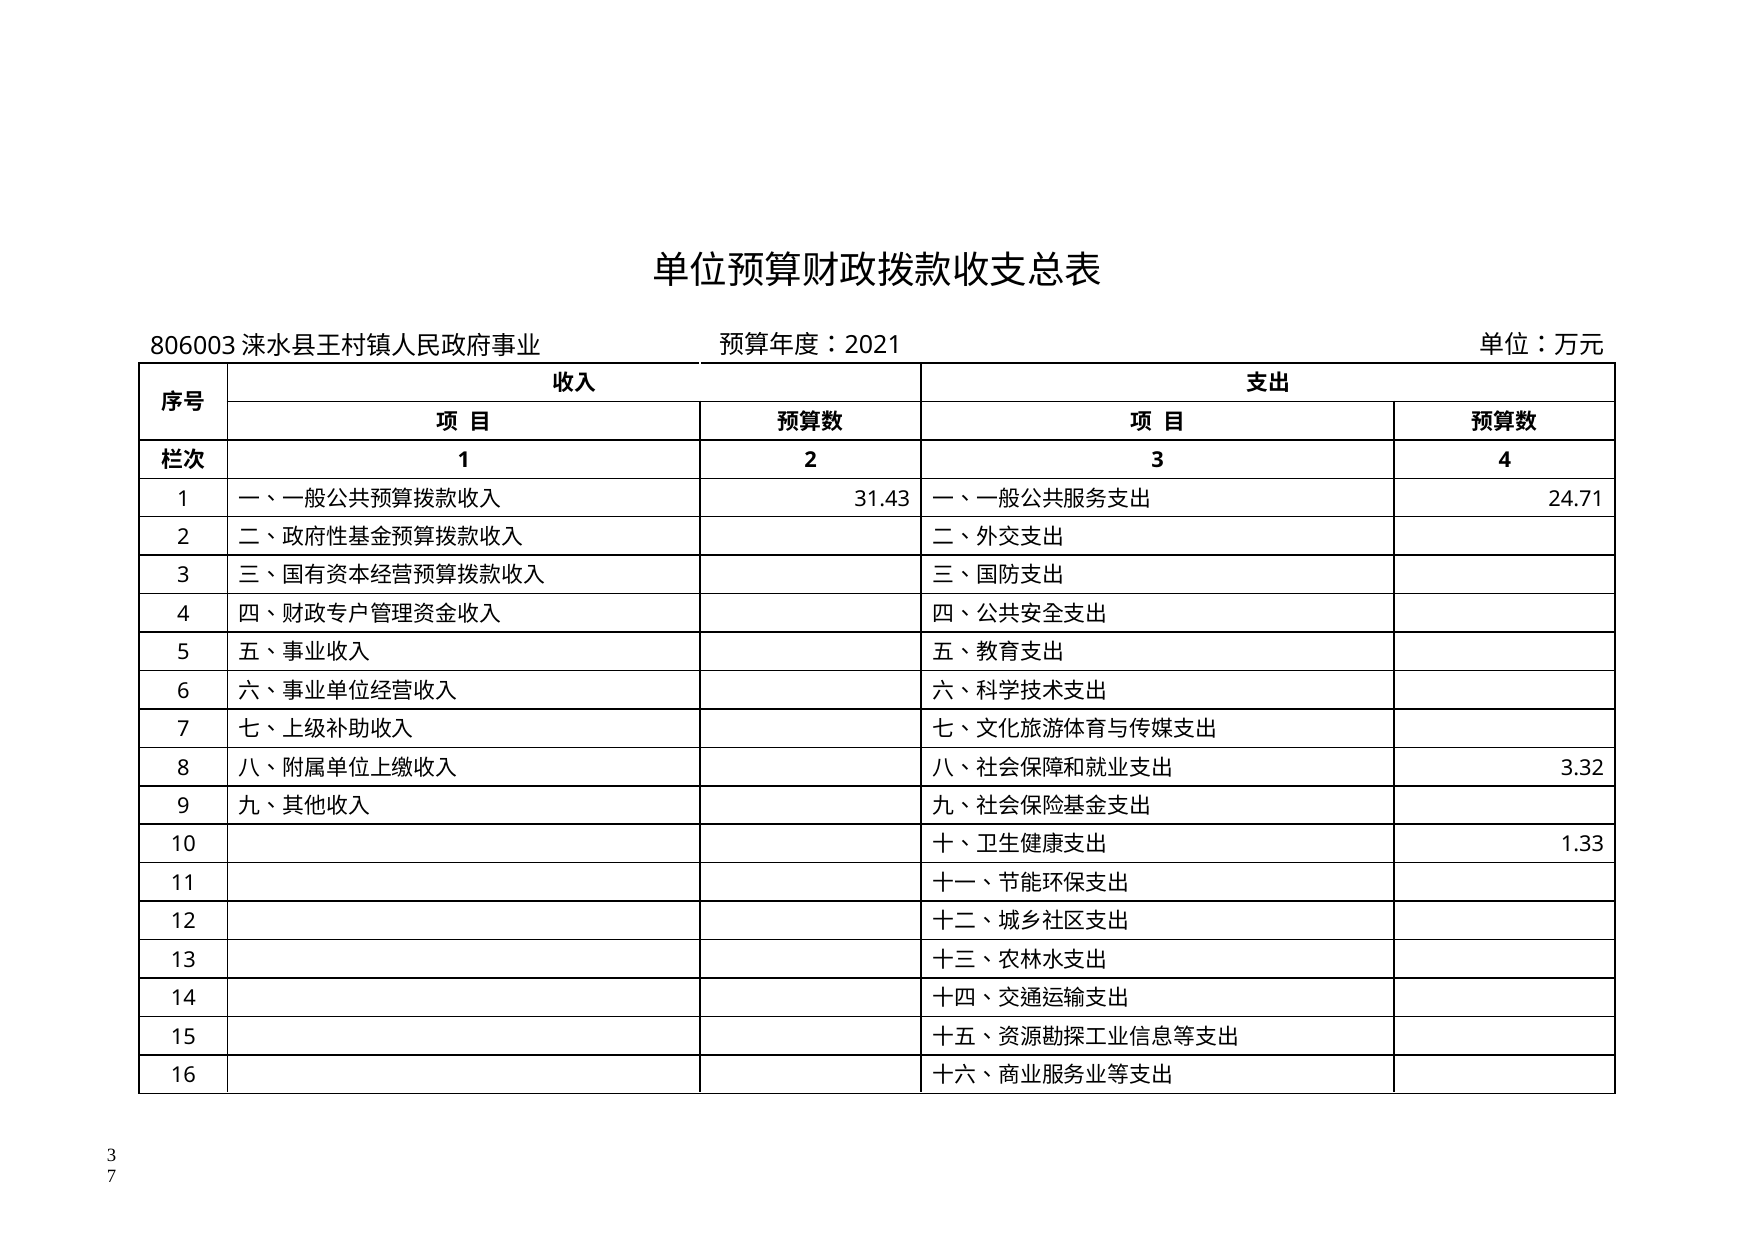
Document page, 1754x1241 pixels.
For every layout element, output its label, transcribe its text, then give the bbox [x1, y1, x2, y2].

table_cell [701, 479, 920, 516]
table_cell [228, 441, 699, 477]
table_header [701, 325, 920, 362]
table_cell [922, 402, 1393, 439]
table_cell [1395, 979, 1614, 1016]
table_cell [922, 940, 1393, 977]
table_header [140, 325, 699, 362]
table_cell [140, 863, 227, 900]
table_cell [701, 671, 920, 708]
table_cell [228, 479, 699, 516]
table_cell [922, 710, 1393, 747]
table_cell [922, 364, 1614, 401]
text 单位预算财政拨款收支总表 [106, 244, 1648, 295]
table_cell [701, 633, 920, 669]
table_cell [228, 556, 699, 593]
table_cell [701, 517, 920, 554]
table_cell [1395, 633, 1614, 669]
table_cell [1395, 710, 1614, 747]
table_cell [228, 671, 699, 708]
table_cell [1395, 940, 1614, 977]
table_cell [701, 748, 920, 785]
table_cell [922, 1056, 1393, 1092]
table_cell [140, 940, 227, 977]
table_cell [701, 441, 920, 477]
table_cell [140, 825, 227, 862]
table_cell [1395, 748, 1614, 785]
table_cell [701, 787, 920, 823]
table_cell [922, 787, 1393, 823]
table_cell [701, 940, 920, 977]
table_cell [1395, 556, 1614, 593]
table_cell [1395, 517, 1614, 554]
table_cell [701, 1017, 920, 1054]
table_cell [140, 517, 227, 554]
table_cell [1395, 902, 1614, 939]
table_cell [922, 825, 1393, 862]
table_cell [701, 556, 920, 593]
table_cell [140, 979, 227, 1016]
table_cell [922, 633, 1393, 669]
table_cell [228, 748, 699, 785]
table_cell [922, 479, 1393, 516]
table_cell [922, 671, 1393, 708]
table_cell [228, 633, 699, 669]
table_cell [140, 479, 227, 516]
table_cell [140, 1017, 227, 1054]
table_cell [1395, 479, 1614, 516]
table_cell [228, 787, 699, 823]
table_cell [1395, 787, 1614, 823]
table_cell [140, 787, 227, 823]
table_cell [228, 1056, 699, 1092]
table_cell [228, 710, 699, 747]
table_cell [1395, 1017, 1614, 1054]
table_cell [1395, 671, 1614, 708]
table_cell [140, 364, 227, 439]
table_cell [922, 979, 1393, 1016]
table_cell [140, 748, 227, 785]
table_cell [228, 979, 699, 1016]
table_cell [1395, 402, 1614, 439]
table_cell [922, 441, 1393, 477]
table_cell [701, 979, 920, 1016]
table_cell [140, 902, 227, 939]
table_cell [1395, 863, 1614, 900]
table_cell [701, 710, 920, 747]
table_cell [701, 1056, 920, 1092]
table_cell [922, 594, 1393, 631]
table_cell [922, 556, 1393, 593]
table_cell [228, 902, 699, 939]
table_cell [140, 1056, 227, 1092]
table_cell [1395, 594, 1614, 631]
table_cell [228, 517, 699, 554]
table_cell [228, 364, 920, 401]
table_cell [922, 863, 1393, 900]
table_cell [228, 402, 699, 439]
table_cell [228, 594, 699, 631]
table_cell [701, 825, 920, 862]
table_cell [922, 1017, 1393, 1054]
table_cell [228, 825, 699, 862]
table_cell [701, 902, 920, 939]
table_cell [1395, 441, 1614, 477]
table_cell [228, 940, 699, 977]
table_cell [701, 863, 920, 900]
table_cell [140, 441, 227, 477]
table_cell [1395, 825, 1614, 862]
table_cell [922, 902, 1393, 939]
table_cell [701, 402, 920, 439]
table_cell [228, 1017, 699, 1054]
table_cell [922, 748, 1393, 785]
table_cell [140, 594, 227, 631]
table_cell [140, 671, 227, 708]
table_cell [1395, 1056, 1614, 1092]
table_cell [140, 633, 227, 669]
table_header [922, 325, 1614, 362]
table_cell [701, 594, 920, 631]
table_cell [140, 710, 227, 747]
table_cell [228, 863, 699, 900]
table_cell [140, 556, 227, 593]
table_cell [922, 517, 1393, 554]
